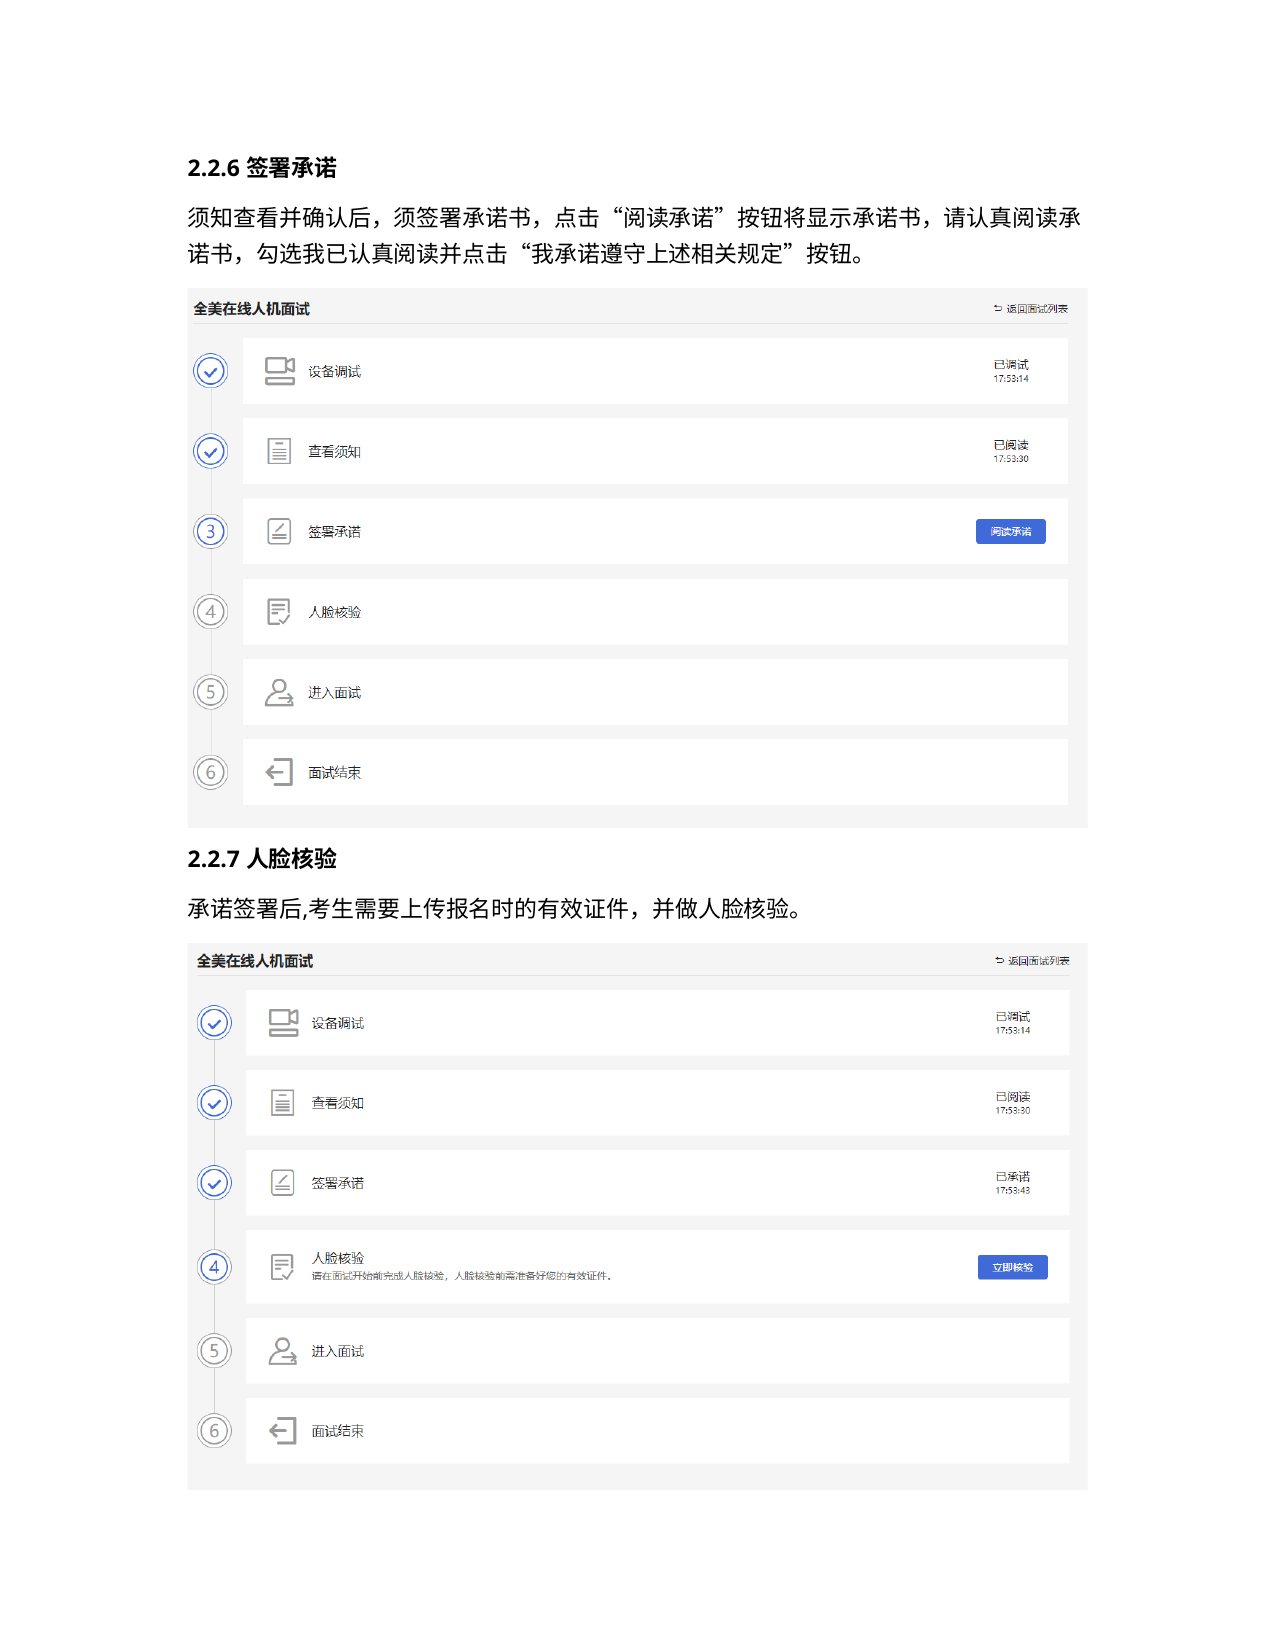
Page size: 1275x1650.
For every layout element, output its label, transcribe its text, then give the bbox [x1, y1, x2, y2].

text 承诺签署后,考生需要上传报名时的有效证件，并做人脸核验。 [187, 891, 1087, 924]
picture [187, 943, 1088, 1490]
text 须知查看并确认后，须签署承诺书，点击“阅读承诺”按钮将显示承诺书，请认真阅读承诺书，勾选我已认真阅读并点击“我承诺遵守上述相关规定”按钮。 [187, 200, 1087, 269]
text 2.2.7 人脸核验 [187, 841, 1087, 874]
text 2.2.6 签署承诺 [187, 150, 1087, 183]
picture [187, 288, 1088, 828]
